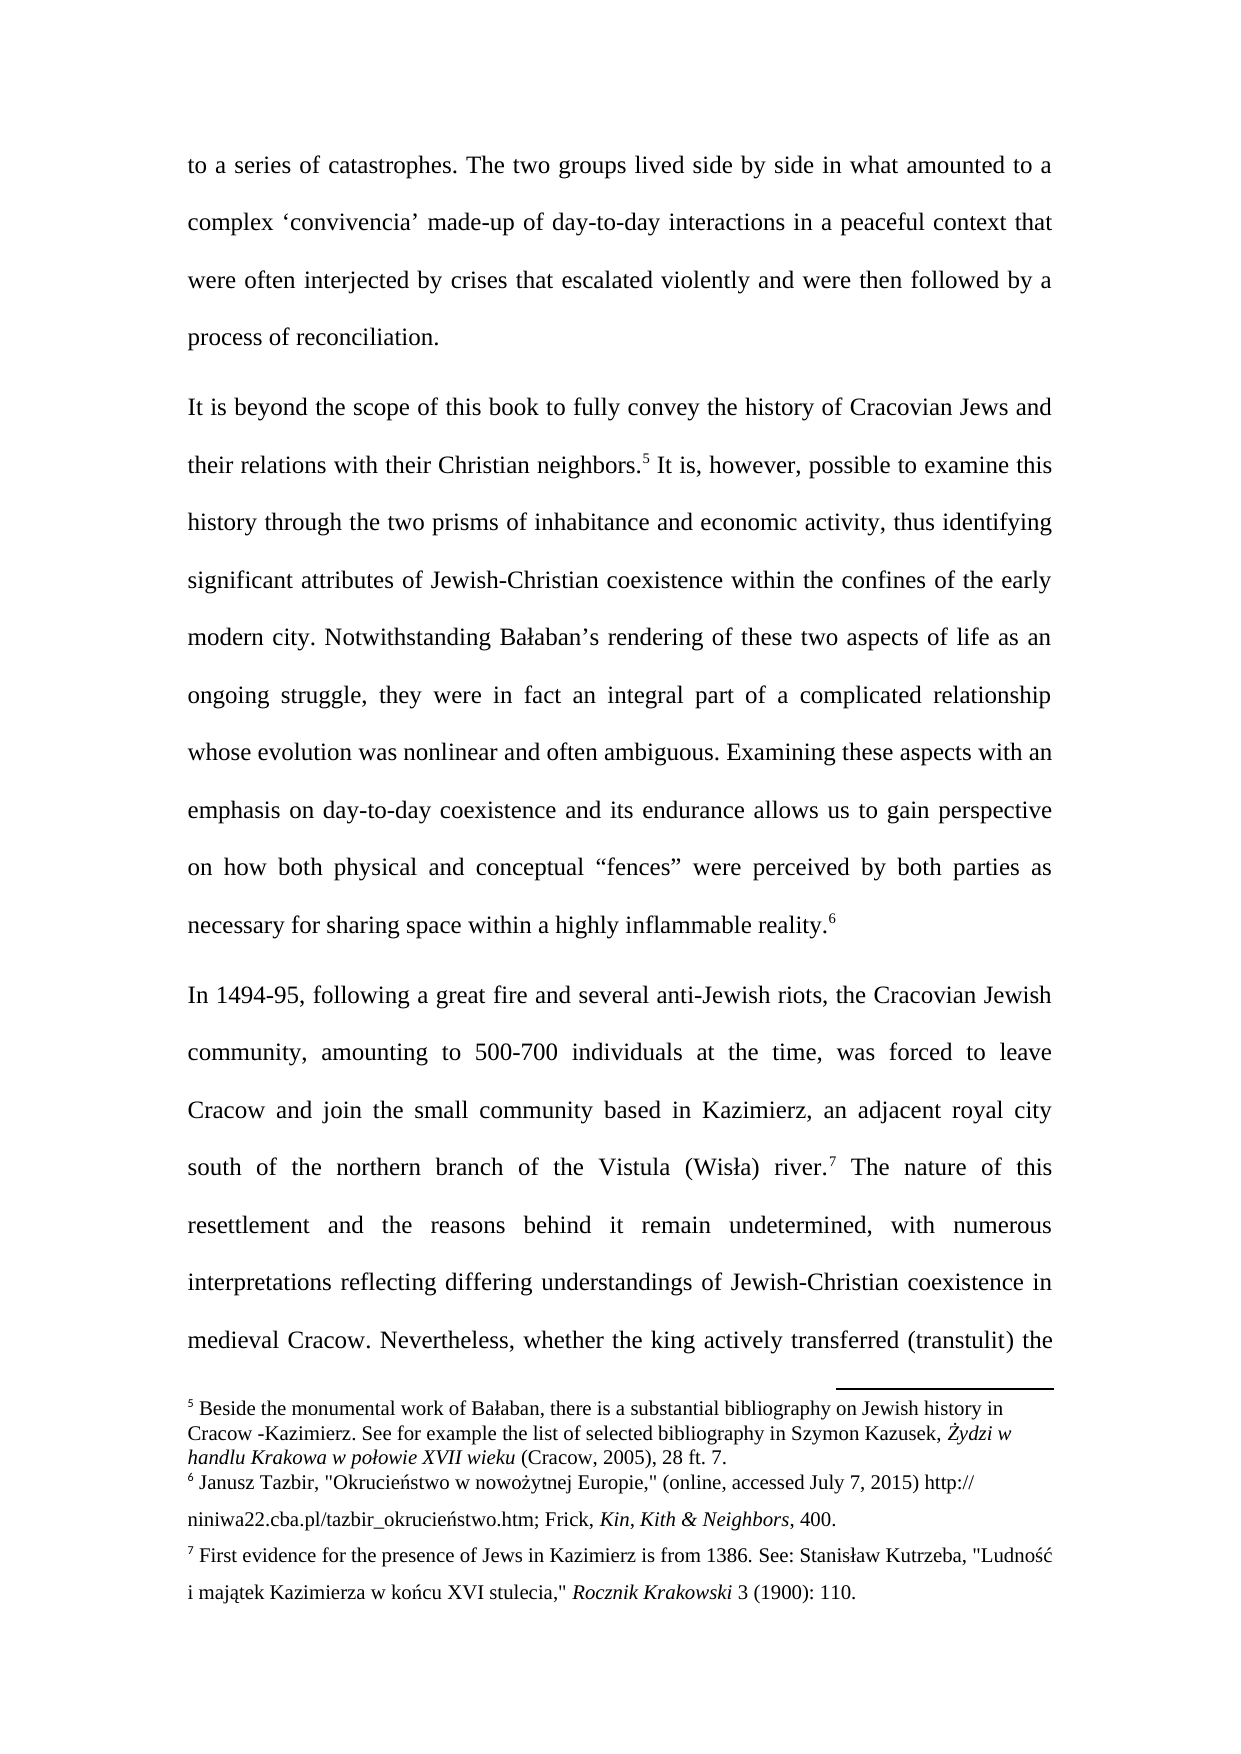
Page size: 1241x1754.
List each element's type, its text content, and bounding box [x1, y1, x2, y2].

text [187, 150, 1053, 351]
text It is beyond the scope of this book to fully convey the history of Cracovian Jews and their relations with their Christian neighbors. It is, however, possible to examine this history through the two prisms of inhabitance and economic activity, thus identifying significant attributes of Jewish-Christian coexistence within the confines of the early modern city. Notwithstanding Bałaban’s rendering of these two aspects of life as an ongoing struggle, they were in fact an integral part of a complicated relationship whose evolution was nonlinear and often ambiguous. Examining these aspects with an emphasis on day-to-day coexistence and its endurance allows us to gain perspective on how both physical and conceptual “fences” were perceived by both parties as necessary for sharing space within a highly inflammable reality. [187, 392, 1053, 939]
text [187, 980, 1053, 1354]
